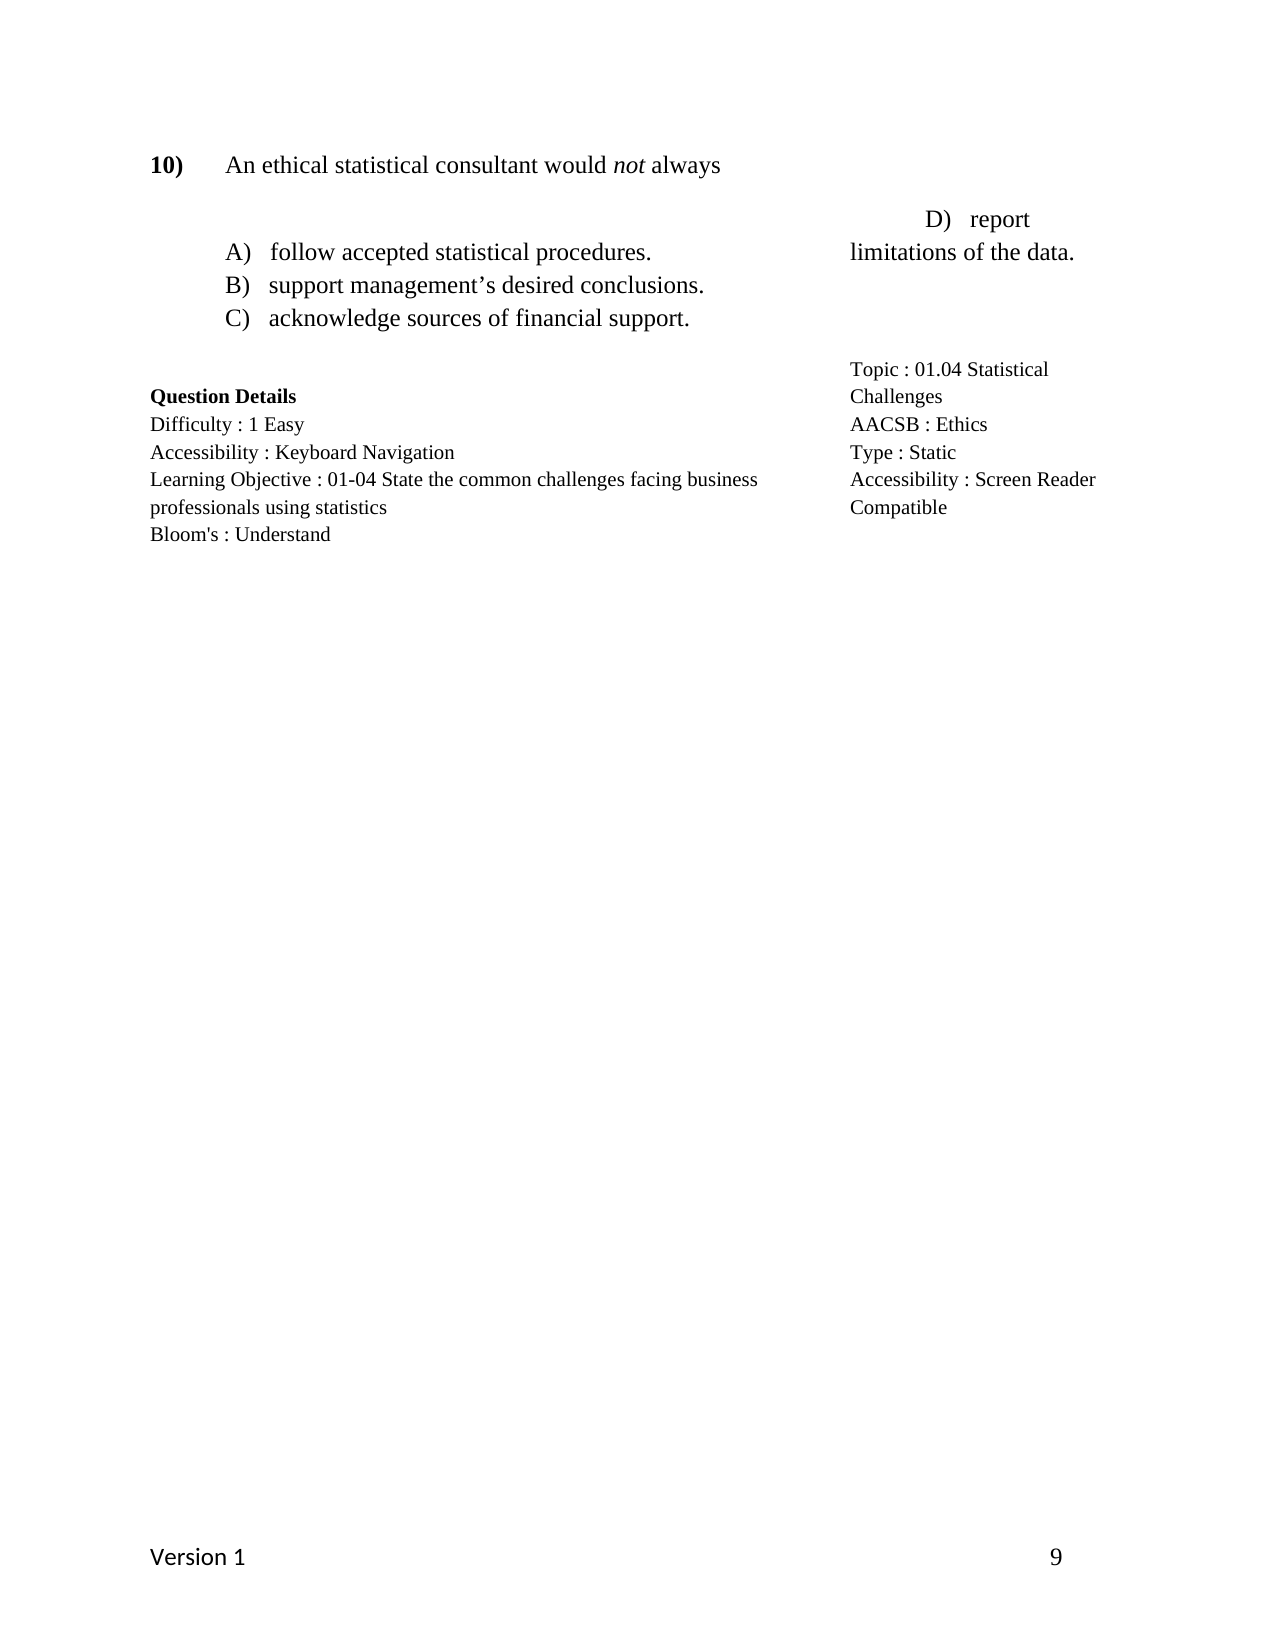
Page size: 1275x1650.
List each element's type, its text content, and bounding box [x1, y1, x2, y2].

text Question Details Difficulty : 1 Easy Accessibility : Keyboard Navigation Learning Objective : 01-04 State the common challenges facing business professionals using statistics Bloom's : Understand Topic : 01.04 Statistical Challenges AACSB : Ethics Type : Static Accessibility : Screen Reader Compatible [150, 357, 775, 546]
text A) follow accepted statistical procedures. B) support management’s desired conclusions. C) acknowledge sources of financial support. D) report limitations of the data. [850, 204, 1125, 299]
text Question Details Difficulty : 1 Easy Accessibility : Keyboard Navigation Learning Objective : 01-04 State the common challenges facing business professionals using statistics Bloom's : Understand Topic : 01.04 Statistical Challenges AACSB : Ethics Type : Static Accessibility : Screen Reader Compatible [850, 357, 1125, 519]
text A) follow accepted statistical procedures. B) support management’s desired conclusions. C) acknowledge sources of financial support. D) report limitations of the data. [150, 204, 775, 332]
text 10) An ethical statistical consultant would not always [150, 150, 775, 179]
